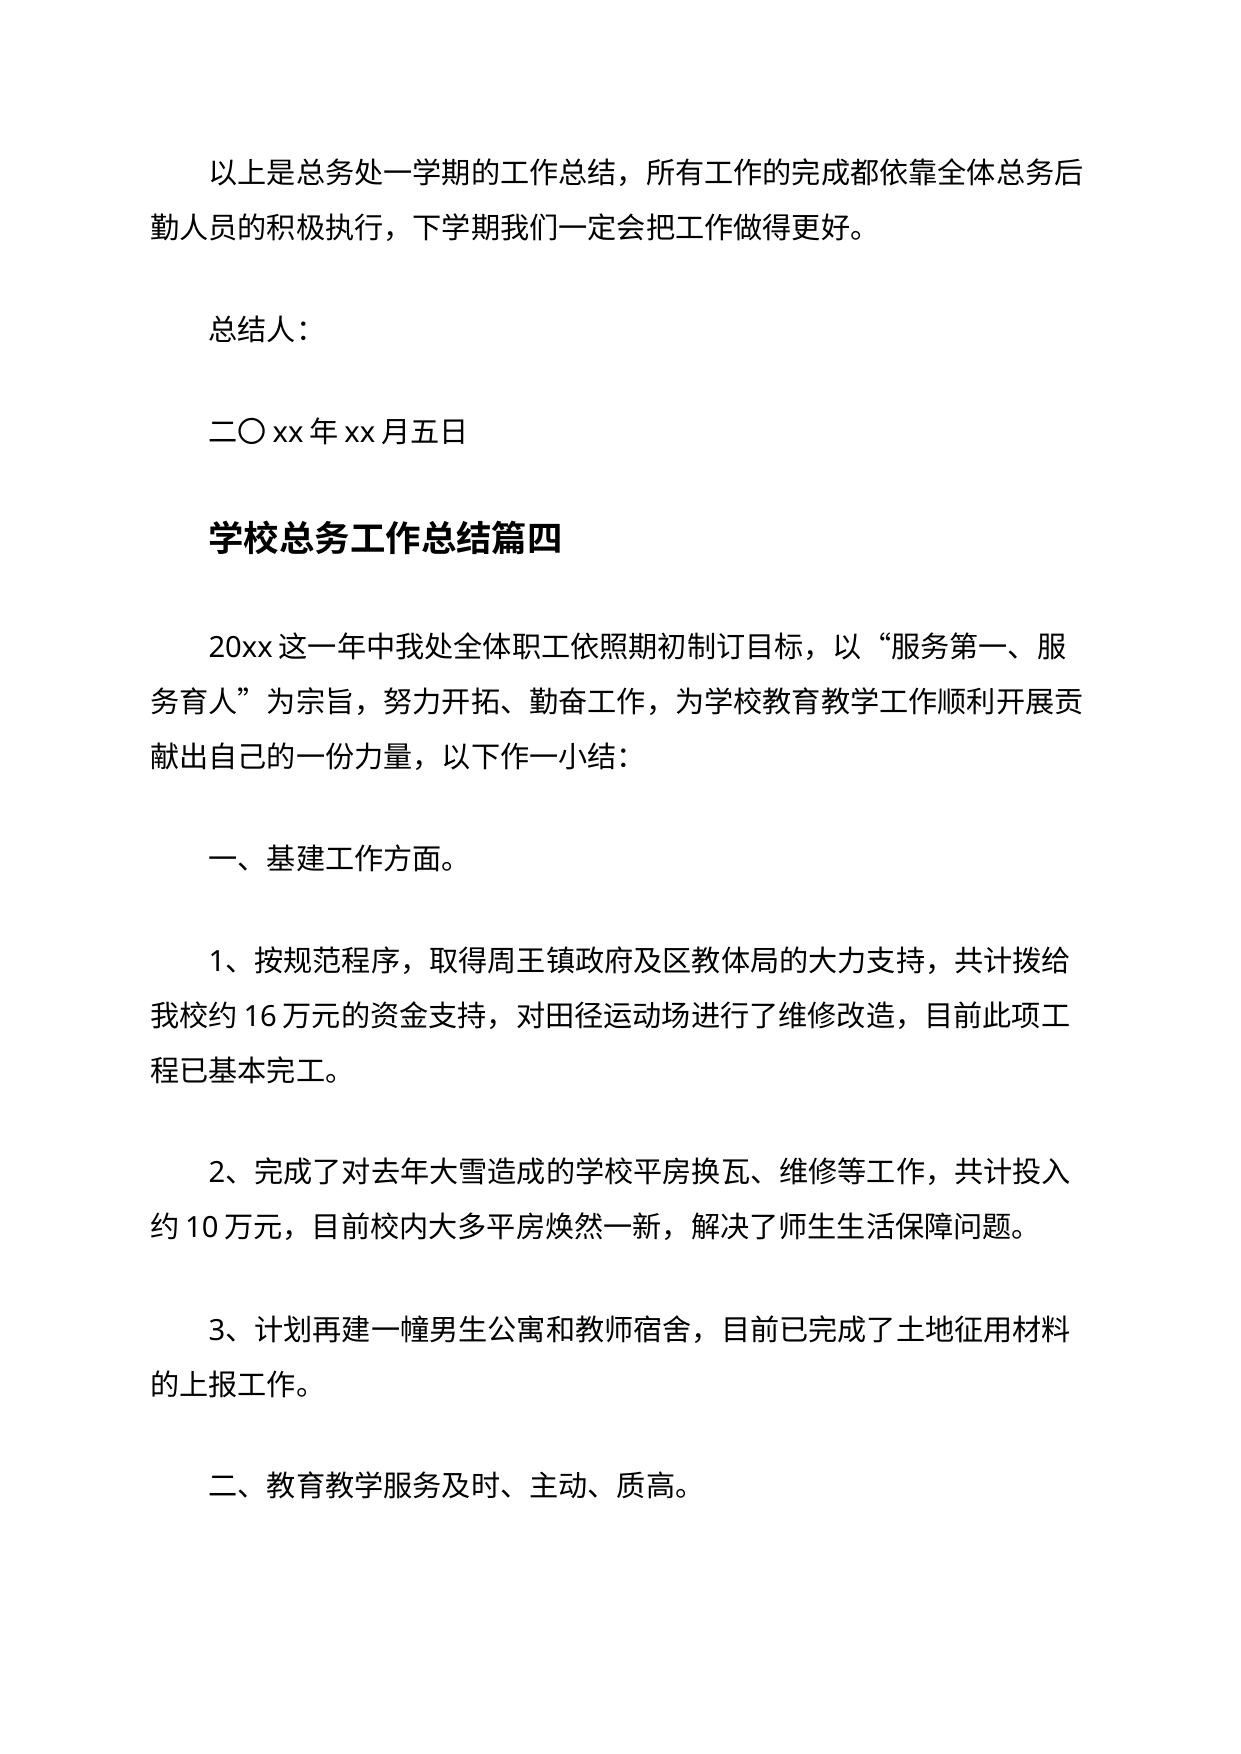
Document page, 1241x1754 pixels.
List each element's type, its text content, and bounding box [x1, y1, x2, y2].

text 3、计划再建一幢男生公寓和教师宿舍，目前已完成了土地征用材料的上报工作。 [150, 1306, 1090, 1403]
text 学校总务工作总结篇四 [150, 510, 1090, 562]
text 2、完成了对去年大雪造成的学校平房换瓦、维修等工作，共计投入约10万元，目前校内大多平房焕然一新，解决了师生生活保障问题。 [150, 1149, 1090, 1246]
text 以上是总务处一学期的工作总结，所有工作的完成都依靠全体总务后勤人员的积极执行，下学期我们一定会把工作做得更好。 [150, 150, 1090, 247]
text 二、教育教学服务及时、主动、质高。 [150, 1463, 1090, 1505]
text 一、基建工作方面。 [150, 836, 1090, 878]
text 20xx这一年中我处全体职工依照期初制订目标，以“服务第一、服务育人”为宗旨，努力开拓、勤奋工作，为学校教育教学工作顺利开展贡献出自己的一份力量，以下作一小结： [150, 624, 1090, 776]
text 二〇xx年xx月五日 [150, 408, 1090, 451]
text 1、按规范程序，取得周王镇政府及区教体局的大力支持，共计拨给我校约16万元的资金支持，对田径运动场进行了维修改造，目前此项工程已基本完工。 [150, 937, 1090, 1089]
text 总结人： [150, 307, 1090, 349]
